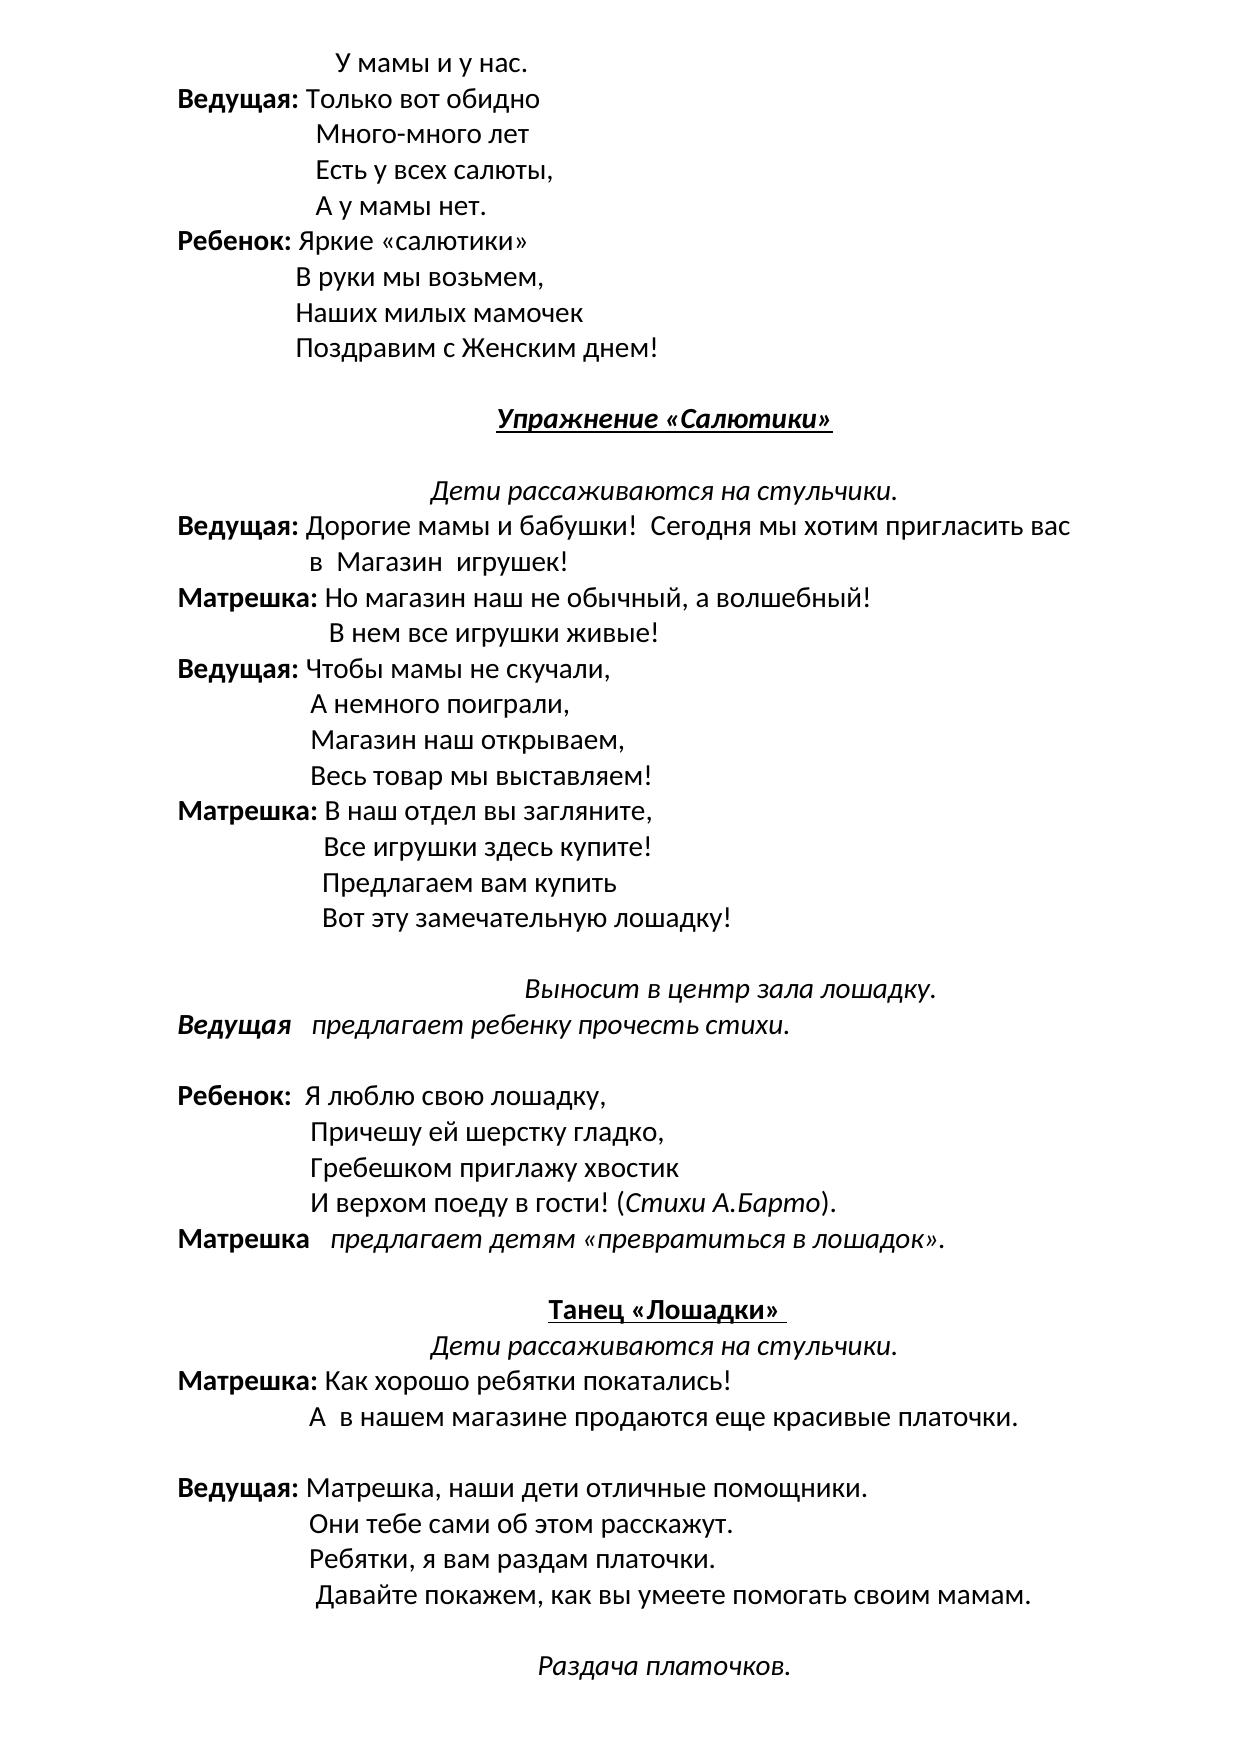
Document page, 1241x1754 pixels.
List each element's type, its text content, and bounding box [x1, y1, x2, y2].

text Ведущая предлагает ребенку прочесть стихи. [177, 1006, 1152, 1042]
text в Магазин игрушек! [177, 543, 1152, 579]
text Раздача платочков. [177, 1647, 1152, 1683]
text Матрешка: В наш отдел вы загляните, [177, 792, 1152, 828]
text Ведущая: Матрешка, наши дети отличные помощники. [177, 1469, 1152, 1505]
text Наших милых мамочек [177, 294, 1152, 329]
text А немного поиграли, [177, 686, 1152, 721]
text Они тебе сами об этом расскажут. [177, 1505, 1152, 1541]
text В нем все игрушки живые! [177, 614, 1152, 650]
text Ребятки, я вам раздам платочки. [177, 1541, 1152, 1576]
text Ведущая: Дорогие мамы и бабушки! Сегодня мы хотим пригласить вас [177, 507, 1152, 543]
text Выносит в центр зала лошадку. [177, 971, 1152, 1006]
text Матрешка: Но магазин наш не обычный, а волшебный! [177, 579, 1152, 614]
text Дети рассаживаются на стульчики. [177, 472, 1152, 507]
text Матрешка предлагает детям «превратиться в лошадок». [177, 1220, 1152, 1256]
text Вот эту замечательную лошадку! [177, 899, 1152, 935]
text Магазин наш открываем, [177, 721, 1152, 757]
text Гребешком приглажу хвостик [177, 1149, 1152, 1184]
text Ведущая: Чтобы мамы не скучали, [177, 650, 1152, 686]
text Много-много лет [177, 116, 1152, 151]
text У мамы и у нас. [177, 44, 1152, 80]
text Причешу ей шерстку гладко, [177, 1113, 1152, 1149]
text А в нашем магазине продаются еще красивые платочки. [177, 1398, 1152, 1434]
text В руки мы возьмем, [177, 258, 1152, 294]
text Давайте покажем, как вы умеете помогать своим мамам. [177, 1576, 1152, 1612]
text Ребенок: Яркие «салютики» [177, 222, 1152, 258]
text Есть у всех салюты, [177, 151, 1152, 187]
text А у мамы нет. [177, 187, 1152, 222]
text Все игрушки здесь купите! [177, 828, 1152, 864]
text Ведущая: Только вот обидно [177, 80, 1152, 116]
text Поздравим с Женским днем! [177, 329, 1152, 365]
text Упражнение «Салютики» [177, 401, 1152, 436]
text Матрешка: Как хорошо ребятки покатались! [177, 1362, 1152, 1398]
text Дети рассаживаются на стульчики. [177, 1327, 1152, 1362]
text Танец «Лошадки» [177, 1291, 1152, 1327]
text Ребенок: Я люблю свою лошадку, [177, 1077, 1152, 1113]
text Предлагаем вам купить [177, 864, 1152, 899]
text Весь товар мы выставляем! [177, 757, 1152, 792]
text И верхом поеду в гости! (Стихи А.Барто). [177, 1184, 1152, 1220]
